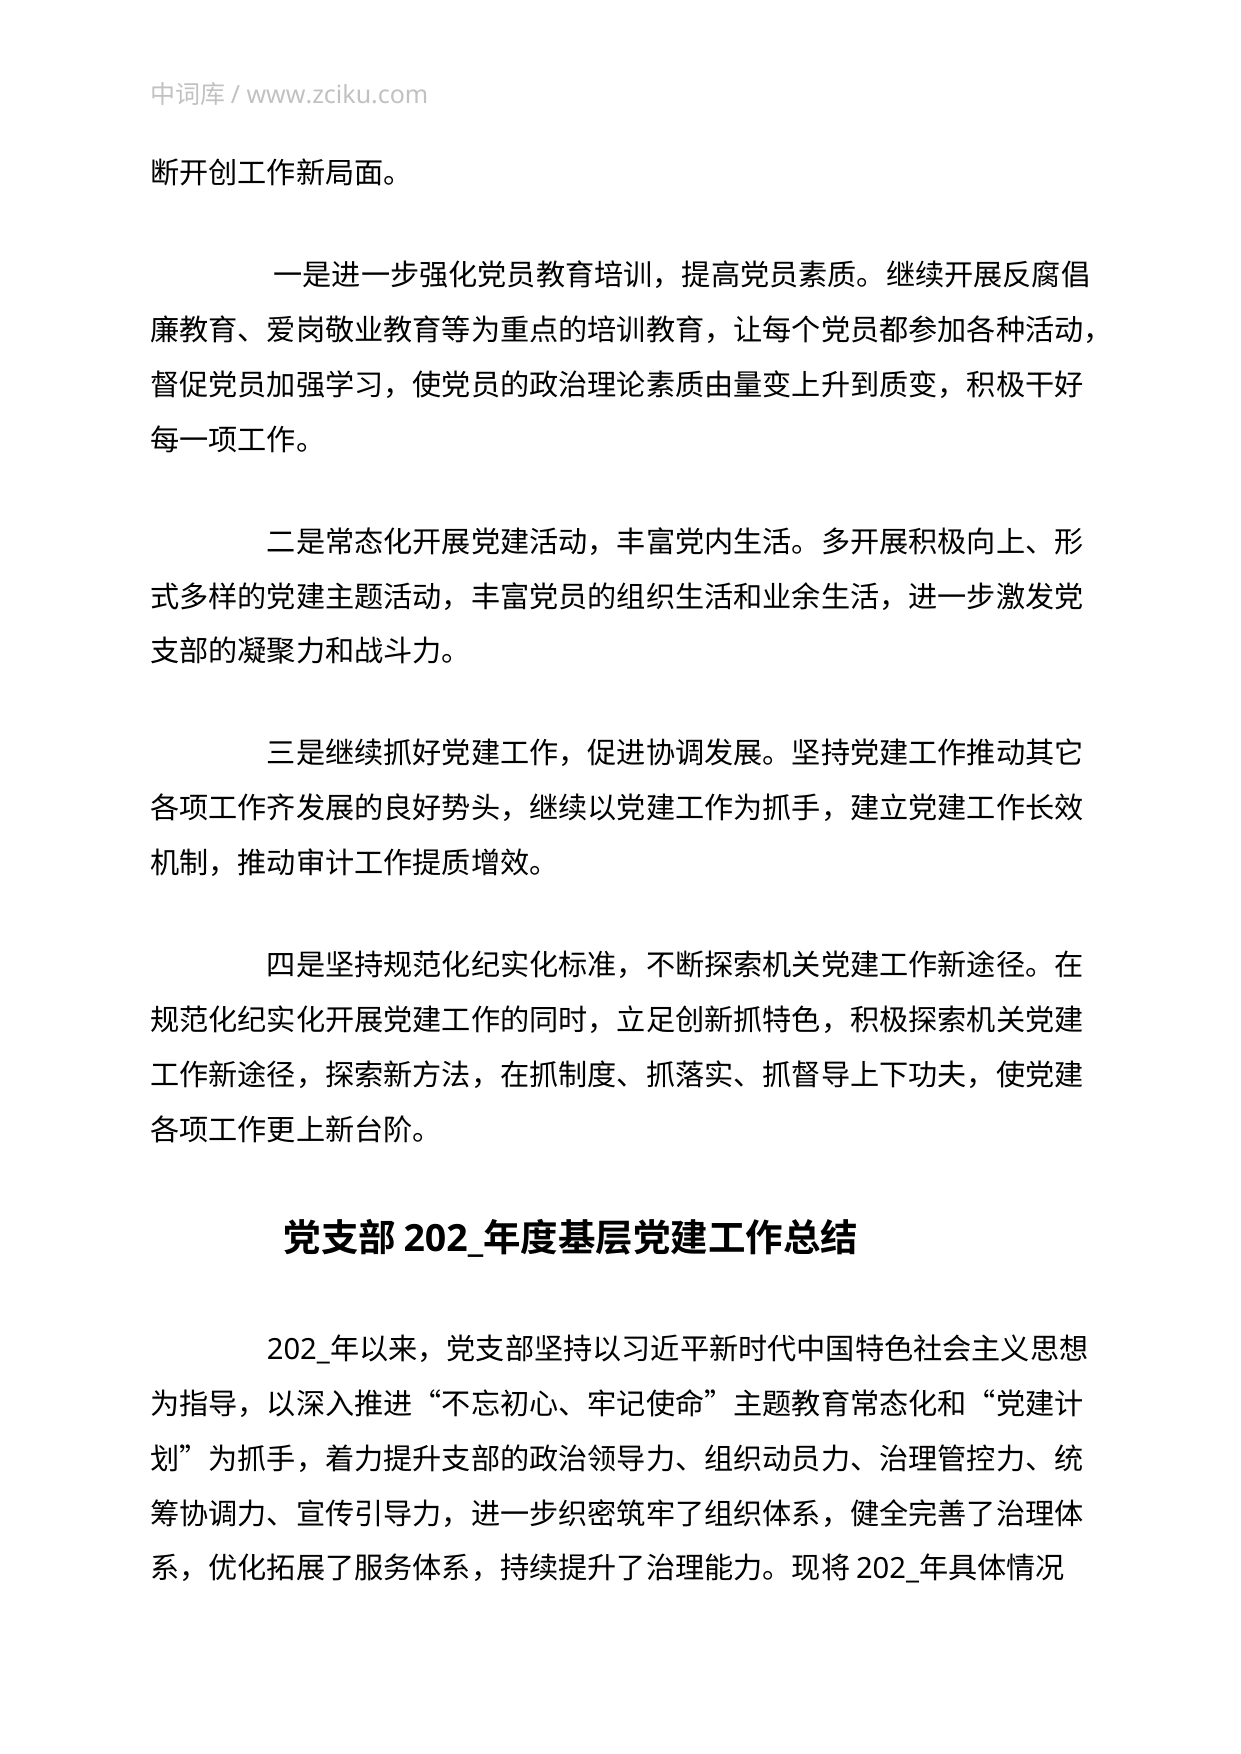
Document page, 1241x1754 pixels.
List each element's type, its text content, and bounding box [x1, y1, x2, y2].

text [150, 1325, 1090, 1587]
text 党支部202_年度基层党建工作总结 [150, 1208, 1090, 1262]
text 一是进一步强化党员教育培训，提高党员素质。继续开展反腐倡廉教育、爱岗敬业教育等为重点的培训教育，让每个党员都参加各种活动，督促党员加强学习，使党员的政治理论素质由量变上升到质变，积极干好每一项工作。 [150, 252, 1090, 459]
text 四是坚持规范化纪实化标准，不断探索机关党建工作新途径。在规范化纪实化开展党建工作的同时，立足创新抓特色，积极探索机关党建工作新途径，探索新方法，在抓制度、抓落实、抓督导上下功夫，使党建各项工作更上新台阶。 [150, 941, 1090, 1148]
text 二是常态化开展党建活动，丰富党内生活。多开展积极向上、形式多样的党建主题活动，丰富党员的组织生活和业余生活，进一步激发党支部的凝聚力和战斗力。 [150, 518, 1090, 670]
text 三是继续抓好党建工作，促进协调发展。坚持党建工作推动其它各项工作齐发展的良好势头，继续以党建工作为抓手，建立党建工作长效机制，推动审计工作提质增效。 [150, 730, 1090, 882]
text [150, 150, 1090, 192]
